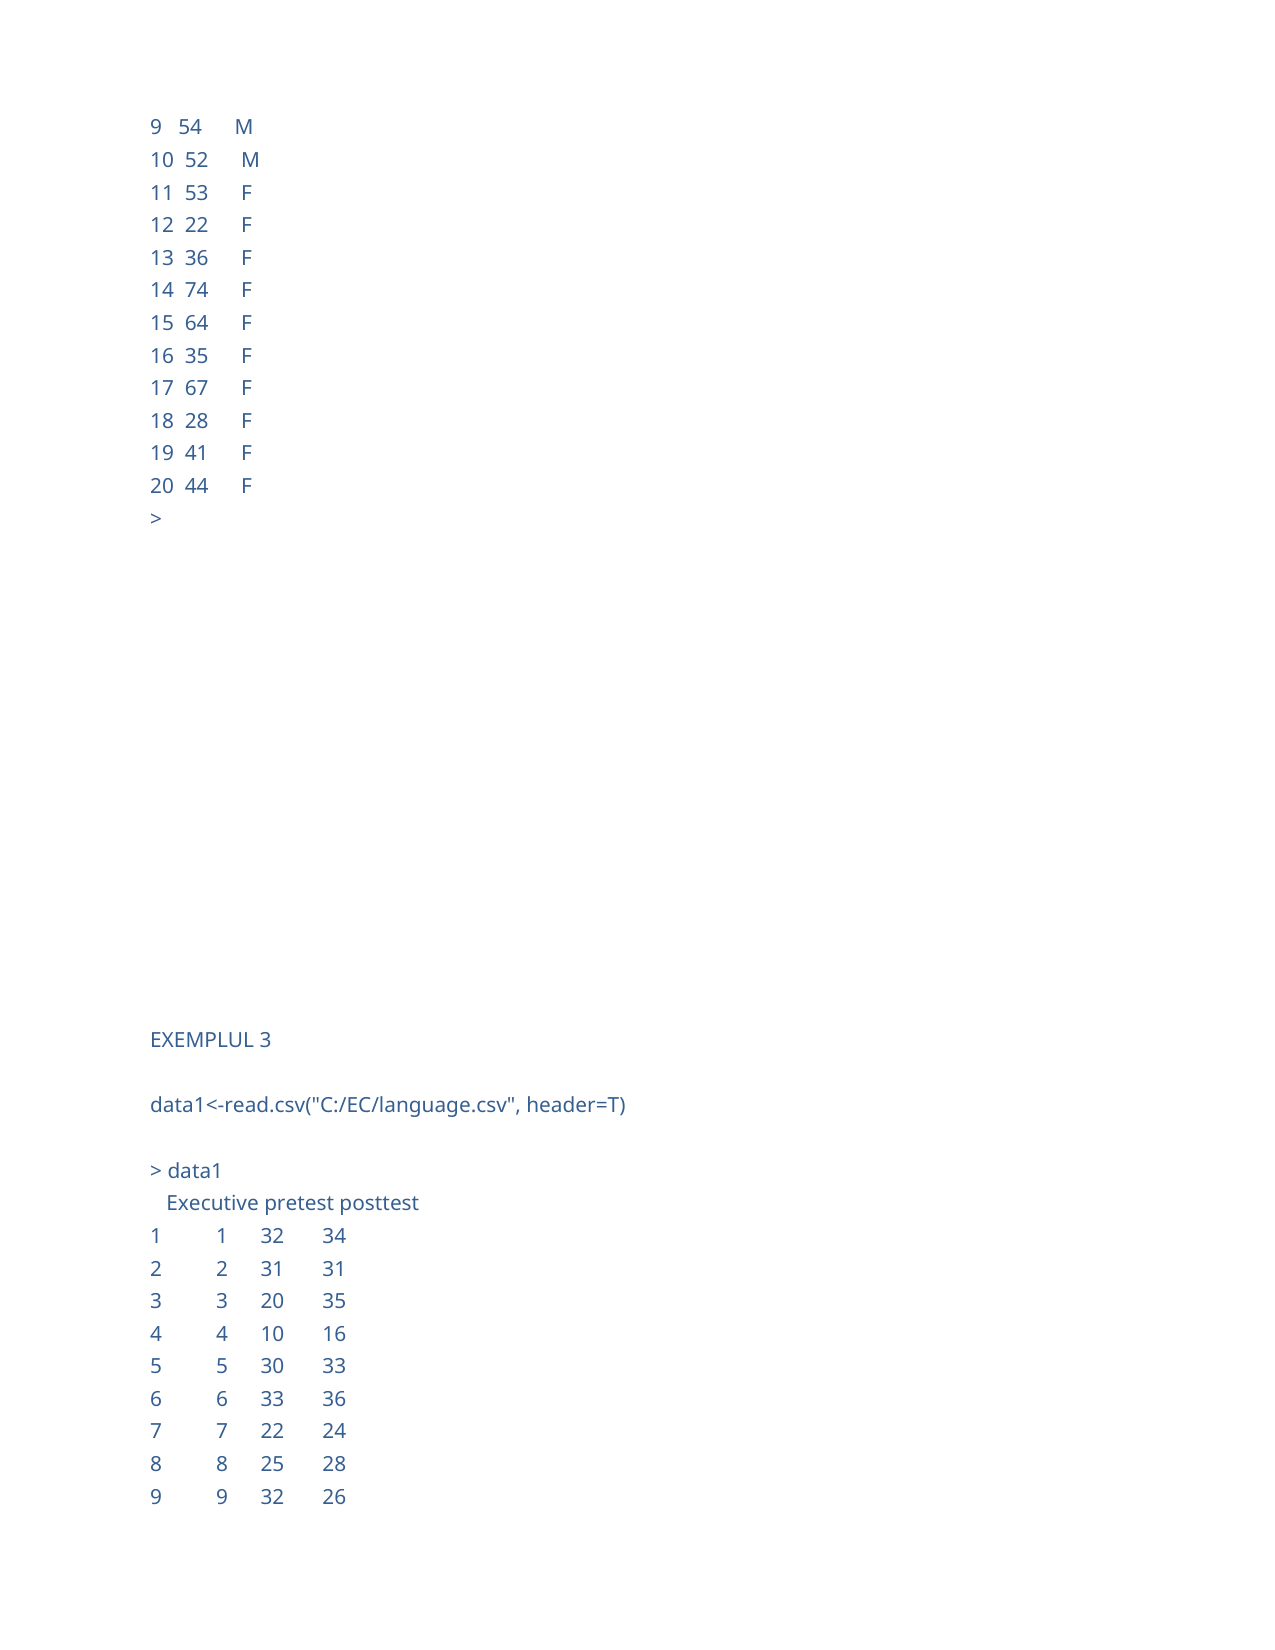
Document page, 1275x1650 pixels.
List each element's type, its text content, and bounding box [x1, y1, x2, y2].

text 9 54 M [150, 112, 1125, 141]
text 13 36 F [150, 243, 1125, 271]
text 1 1 32 34 [150, 1221, 1125, 1249]
text 15 64 F [150, 308, 1125, 337]
text 17 67 F [150, 373, 1125, 402]
text 10 52 M [150, 145, 1125, 173]
text > data1 [150, 1156, 1125, 1184]
text 9 9 32 26 [150, 1482, 1125, 1510]
text 8 8 25 28 [150, 1449, 1125, 1478]
text 6 6 33 36 [150, 1384, 1125, 1412]
text 19 41 F [150, 438, 1125, 467]
text 5 5 30 33 [150, 1351, 1125, 1380]
text 4 4 10 16 [150, 1319, 1125, 1347]
text 11 53 F [150, 178, 1125, 206]
text 2 2 31 31 [150, 1254, 1125, 1282]
text data1<-read.csv("C:/EC/language.csv", header=T) [150, 1091, 1125, 1119]
text Executive pretest posttest [150, 1188, 1125, 1217]
text 16 35 F [150, 341, 1125, 369]
text 3 3 20 35 [150, 1286, 1125, 1315]
text EXEMPLUL 3 [150, 1025, 1125, 1054]
text 18 28 F [150, 406, 1125, 434]
text 12 22 F [150, 210, 1125, 239]
text 7 7 22 24 [150, 1417, 1125, 1445]
text 20 44 F [150, 471, 1125, 499]
text > [150, 504, 1125, 532]
text 14 74 F [150, 276, 1125, 304]
